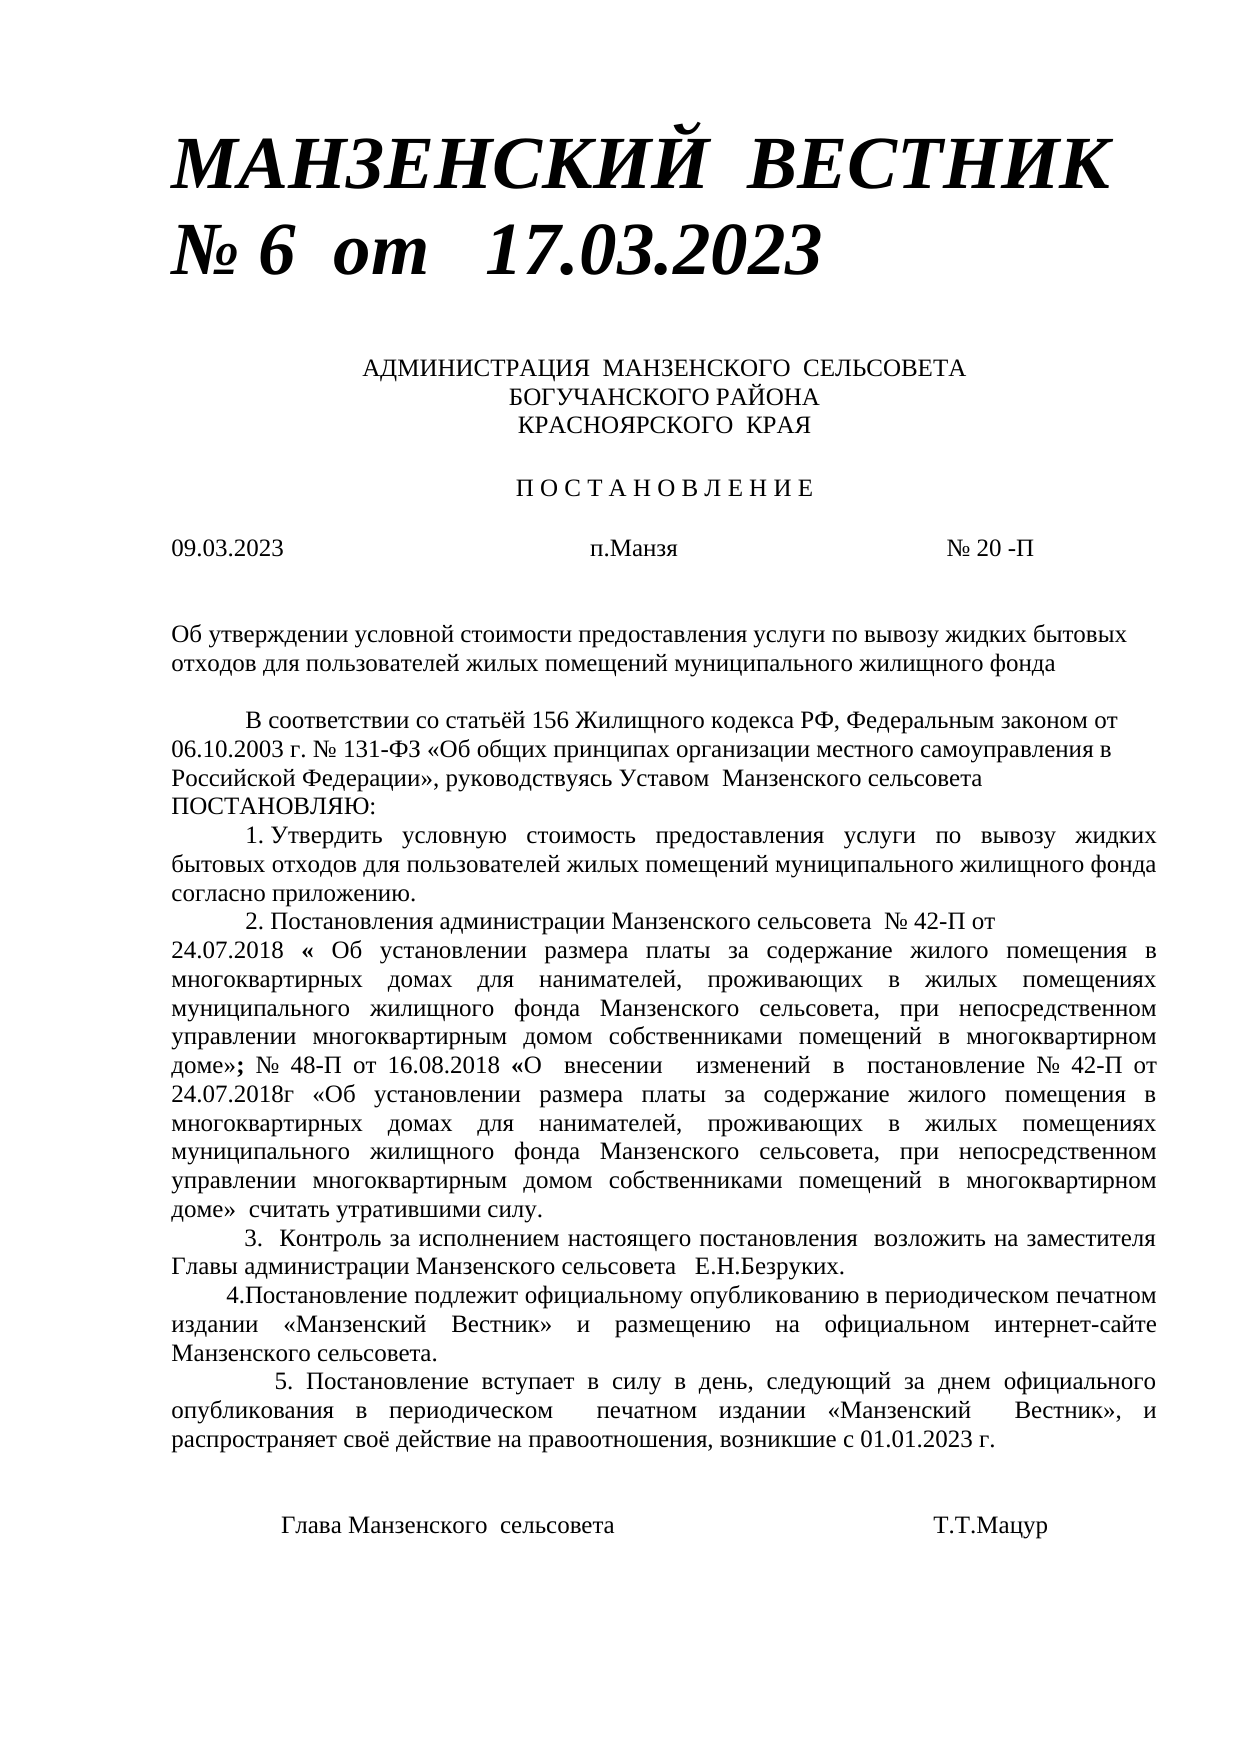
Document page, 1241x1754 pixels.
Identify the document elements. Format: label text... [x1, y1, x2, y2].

text П О С Т А Н О В Л Е Н И Е [171, 473, 1157, 501]
text В соответствии со статьёй 156 Жилищного кодекса РФ, Федеральным законом от 06.10.2003 г. № 131-ФЗ «Об общих принципах организации местного самоуправления в Российской Федерации», руководствуясь Уставом Манзенского сельсовета ПОСТАНОВЛЯЮ: [171, 705, 1157, 820]
text Об утверждении условной стоимости предоставления услуги по вывозу жидких бытовых отходов для пользователей жилых помещений муниципального жилищного фонда [171, 619, 1157, 676]
text 5. Постановление вступает в силу в день, следующий за днем официального опубликования в периодическом печатном издании «Манзенский Вестник», и распространяет своё действие на правоотношения, возникшие с 01.01.2023 г. [171, 1366, 1157, 1453]
text БОГУЧАНСКОГО РАЙОНА [171, 382, 1157, 410]
title Постановления администрации Манзенского сельсовета № 42-П от [171, 906, 1157, 935]
text 3. Контроль за исполнением настоящего постановления возложить на заместителя Главы администрации Манзенского сельсовета Е.Н.Безруких. [171, 1223, 1157, 1280]
text КРАСНОЯРСКОГО КРАЯ [171, 410, 1157, 439]
text 4.Постановление подлежит официальному опубликованию в периодическом печатном издании «Манзенский Вестник» и размещению на официальном интернет-сайте Манзенского сельсовета. [171, 1280, 1157, 1366]
text МАНЗЕНСКИЙ ВЕСТНИК № 6 от 17.03.2023 [171, 118, 1157, 291]
text АДМИНИСТРАЦИЯ МАНЗЕНСКОГО СЕЛЬСОВЕТА [171, 353, 1157, 382]
list Утвердить условную стоимость предоставления услуги по вывозу жидких бытовых отходов для пользователей жилых помещений муниципального жилищного фонда согласно приложению. [171, 820, 1157, 906]
text Глава Манзенского сельсовета Т.Т.Мацур [171, 1510, 1157, 1539]
title 24.07.2018 « Об установлении размера платы за содержание жилого помещения в многоквартирных домах для нанимателей, проживающих в жилых помещениях муниципального жилищного фонда Манзенского сельсовета, при непосредственном управлении многоквартирным домом собственниками помещений в многоквартирном доме»; № 48-П от 16.08.2018 «О внесении изменений в постановление № 42-П от 24.07.2018г «Об установлении размера платы за содержание жилого помещения в многоквартирных домах для нанимателей, проживающих в жилых помещениях муниципального жилищного фонда Манзенского сельсовета, при непосредственном управлении многоквартирным домом собственниками помещений в многоквартирном доме» считать утратившими силу. [171, 935, 1157, 1223]
title 09.03.2023 п.Манзя № 20 -П [171, 533, 1157, 561]
